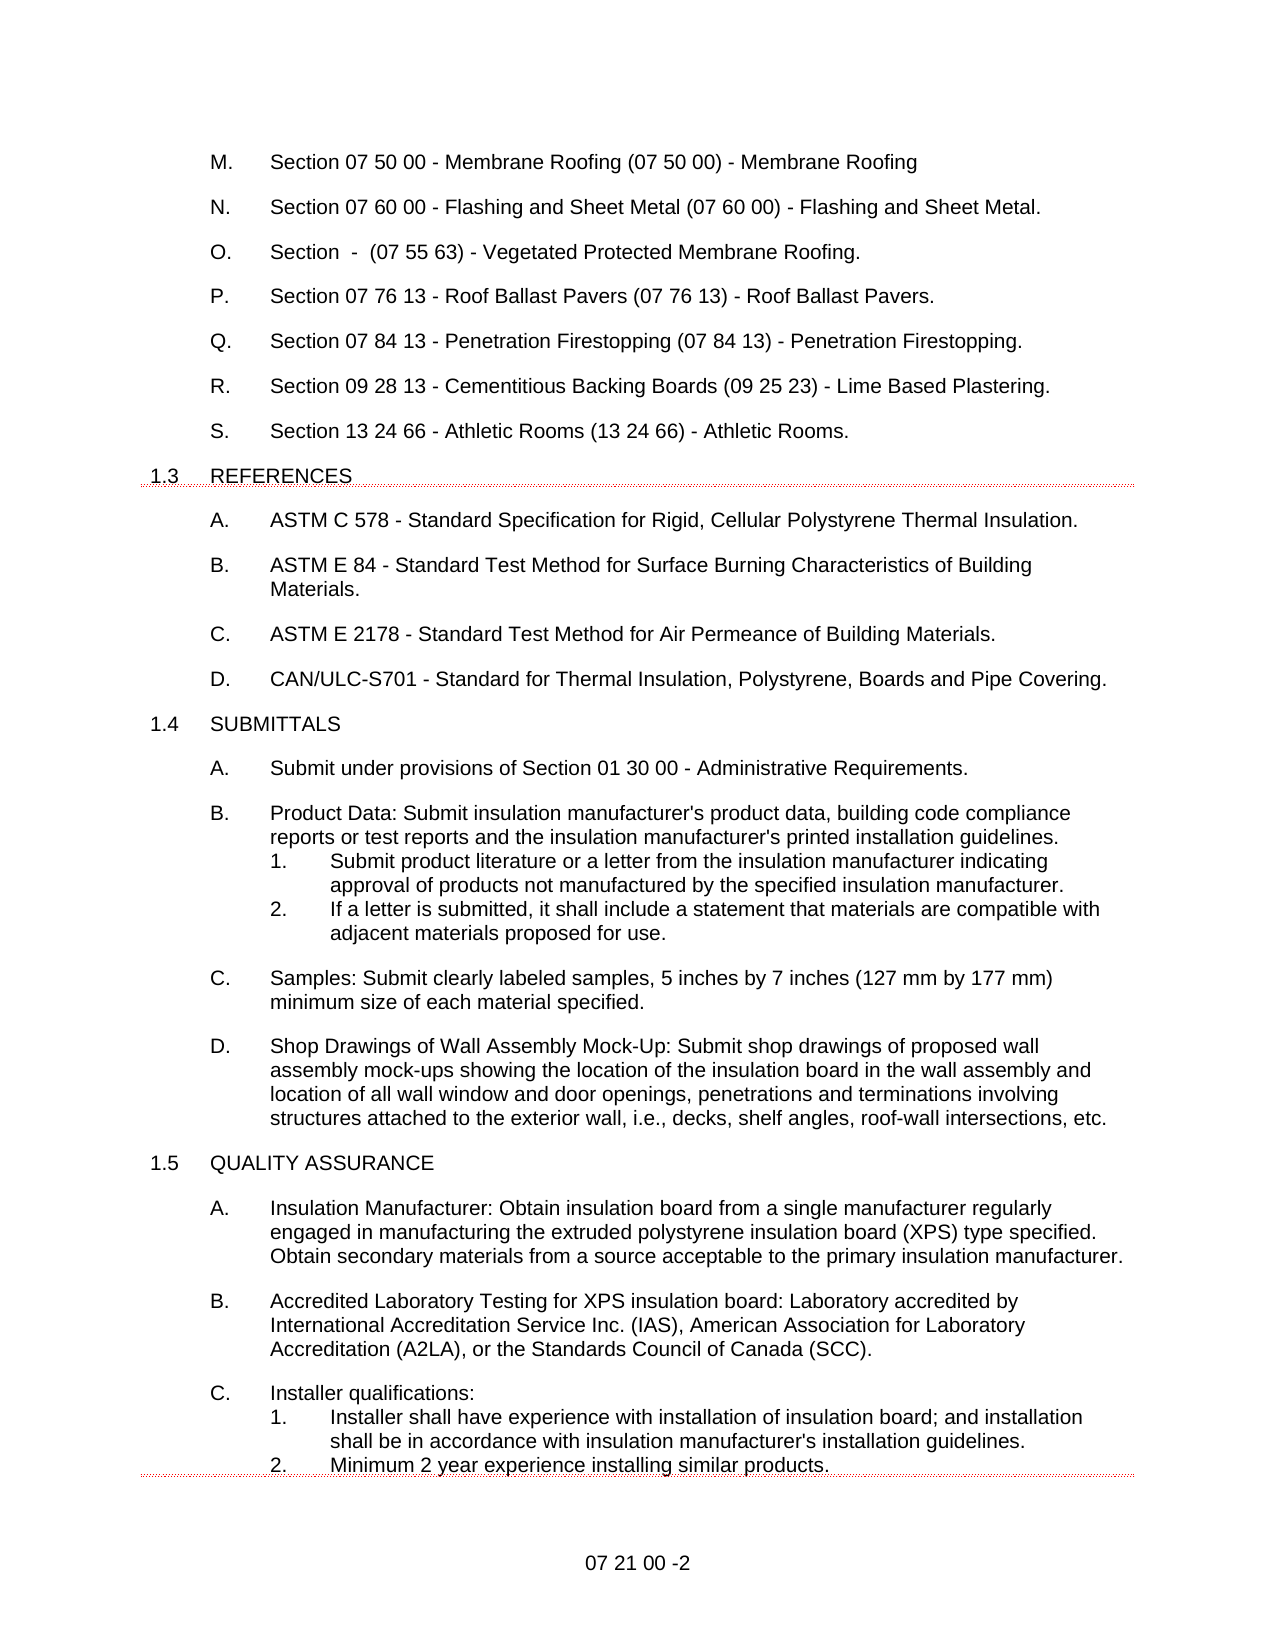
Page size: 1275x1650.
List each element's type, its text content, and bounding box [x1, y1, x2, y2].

list Section - (07 55 63) - Vegetated Protected Membrane Roofing. [210, 239, 1125, 263]
list REFERENCES [150, 463, 1125, 487]
list QUALITY ASSURANCE [150, 1151, 1125, 1175]
list Accredited Laboratory Testing for XPS insulation board: Laboratory accredited by International Accreditation Service Inc. (IAS), American Association for Laboratory Accreditation (A2LA), or the Standards Council of Canada (SCC). [210, 1288, 1125, 1360]
list Samples: Submit clearly labeled samples, 5 inches by 7 inches (127 mm by 177 mm) minimum size of each material specified. [210, 966, 1125, 1013]
list Section 13 24 66 - Athletic Rooms (13 24 66) - Athletic Rooms. [210, 419, 1125, 443]
list Product Data: Submit insulation manufacturer's product data, building code compliance reports or test reports and the insulation manufacturer's printed installation guidelines. [210, 801, 1125, 849]
list Submit under provisions of Section 01 30 00 - Administrative Requirements. [210, 756, 1125, 780]
list ASTM C 578 - Standard Specification for Rigid, Cellular Polystyrene Thermal Insulation. [210, 508, 1125, 532]
list SUBMITTALS [150, 711, 1125, 735]
list Section 07 84 13 - Penetration Firestopping (07 84 13) - Penetration Firestopping. [210, 329, 1125, 353]
list Insulation Manufacturer: Obtain insulation board from a single manufacturer regularly engaged in manufacturing the extruded polystyrene insulation board (XPS) type specified. Obtain secondary materials from a source acceptable to the primary insulation manufacturer. [210, 1196, 1125, 1268]
list Section 07 60 00 - Flashing and Sheet Metal (07 60 00) - Flashing and Sheet Metal. [210, 195, 1125, 219]
list Section 07 50 00 - Membrane Roofing (07 50 00) - Membrane Roofing [210, 150, 1125, 174]
list Section 09 28 13 - Cementitious Backing Boards (09 25 23) - Lime Based Plastering. [210, 374, 1125, 398]
list Installer qualifications: [210, 1381, 1125, 1405]
list ASTM E 2178 - Standard Test Method for Air Permeance of Building Materials. [210, 622, 1125, 646]
list CAN/ULC-S701 - Standard for Thermal Insulation, Polystyrene, Boards and Pipe Covering. [210, 667, 1125, 691]
list Submit product literature or a letter from the insulation manufacturer indicating approval of products not manufactured by the specified insulation manufacturer. [270, 849, 1125, 897]
list Section 07 76 13 - Roof Ballast Pavers (07 76 13) - Roof Ballast Pavers. [210, 284, 1125, 308]
list Shop Drawings of Wall Assembly Mock-Up: Submit shop drawings of proposed wall assembly mock-ups showing the location of the insulation board in the wall assembly and location of all wall window and door openings, penetrations and terminations involving structures attached to the exterior wall, i.e., decks, shelf angles, roof-wall intersections, etc. [210, 1034, 1125, 1130]
list Minimum 2 year experience installing similar products. [270, 1453, 1125, 1477]
list Installer shall have experience with installation of insulation board; and installation shall be in accordance with insulation manufacturer's installation guidelines. [270, 1405, 1125, 1453]
list ASTM E 84 - Standard Test Method for Surface Burning Characteristics of Building Materials. [210, 553, 1125, 601]
list If a letter is submitted, it shall include a statement that materials are compatible with adjacent materials proposed for use. [270, 897, 1125, 945]
